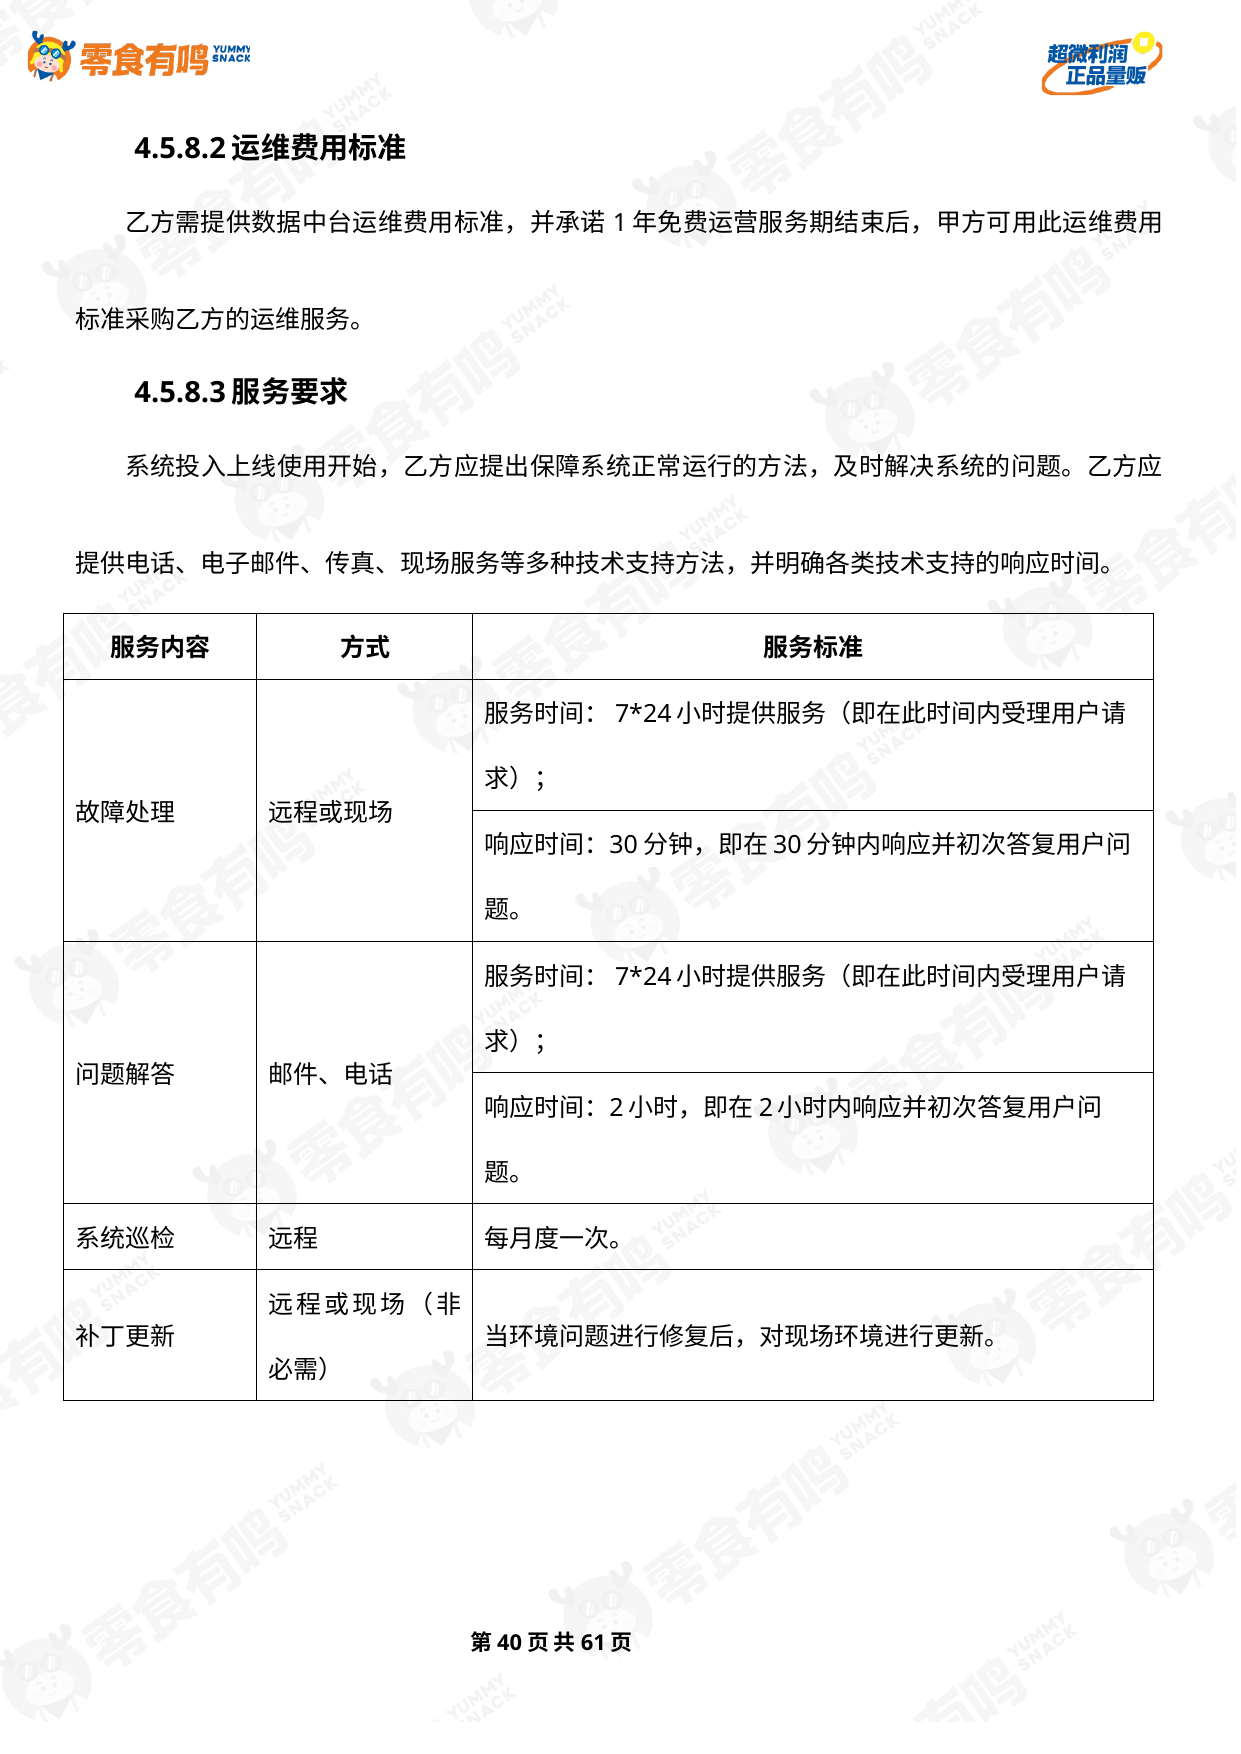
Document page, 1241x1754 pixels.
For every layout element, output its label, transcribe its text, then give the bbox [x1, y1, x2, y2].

table_header 方式 [257, 614, 472, 678]
table_header 服务标准 [473, 614, 1153, 678]
table_cell 响应时间：2小时，即在2小时内响应并初次答复用户问题。 [473, 1073, 1153, 1203]
table_cell 服务时间： 7*24小时提供服务（即在此时间内受理用户请求）； [473, 942, 1153, 1072]
table_cell 当环境问题进行修复后，对现场环境进行更新。 [473, 1270, 1153, 1400]
table_cell 系统巡检 [64, 1204, 256, 1269]
table_cell 远程或现场 [257, 680, 472, 941]
table_header 服务内容 [64, 614, 256, 678]
table_cell 每月度一次。 [473, 1204, 1153, 1269]
table_cell 服务时间： 7*24小时提供服务（即在此时间内受理用户请求）； [473, 680, 1153, 809]
subtitle 4.5.8.3服务要求 [134, 368, 1165, 411]
text 系统投入上线使用开始，乙方应提出保障系统正常运行的方法，及时解决系统的问题。乙方应提供电话、电子邮件、传真、现场服务等多种技术支持方法，并明确各类技术支持的响应时间。 [75, 432, 1165, 594]
table_cell 邮件、电话 [257, 942, 472, 1203]
subtitle 4.5.8.2运维费用标准 [134, 124, 1165, 167]
table_cell 问题解答 [64, 942, 256, 1203]
table_cell 响应时间：30分钟，即在30分钟内响应并初次答复用户问题。 [473, 811, 1153, 941]
table_cell 远程或现场（非必需） [257, 1270, 472, 1400]
text 乙方需提供数据中台运维费用标准，并承诺1年免费运营服务期结束后，甲方可用此运维费用标准采购乙方的运维服务。 [75, 188, 1165, 350]
picture [0, 0, 1237, 1722]
table_cell 远程 [257, 1204, 472, 1269]
table_cell 补丁更新 [64, 1270, 256, 1400]
table_cell 故障处理 [64, 680, 256, 941]
